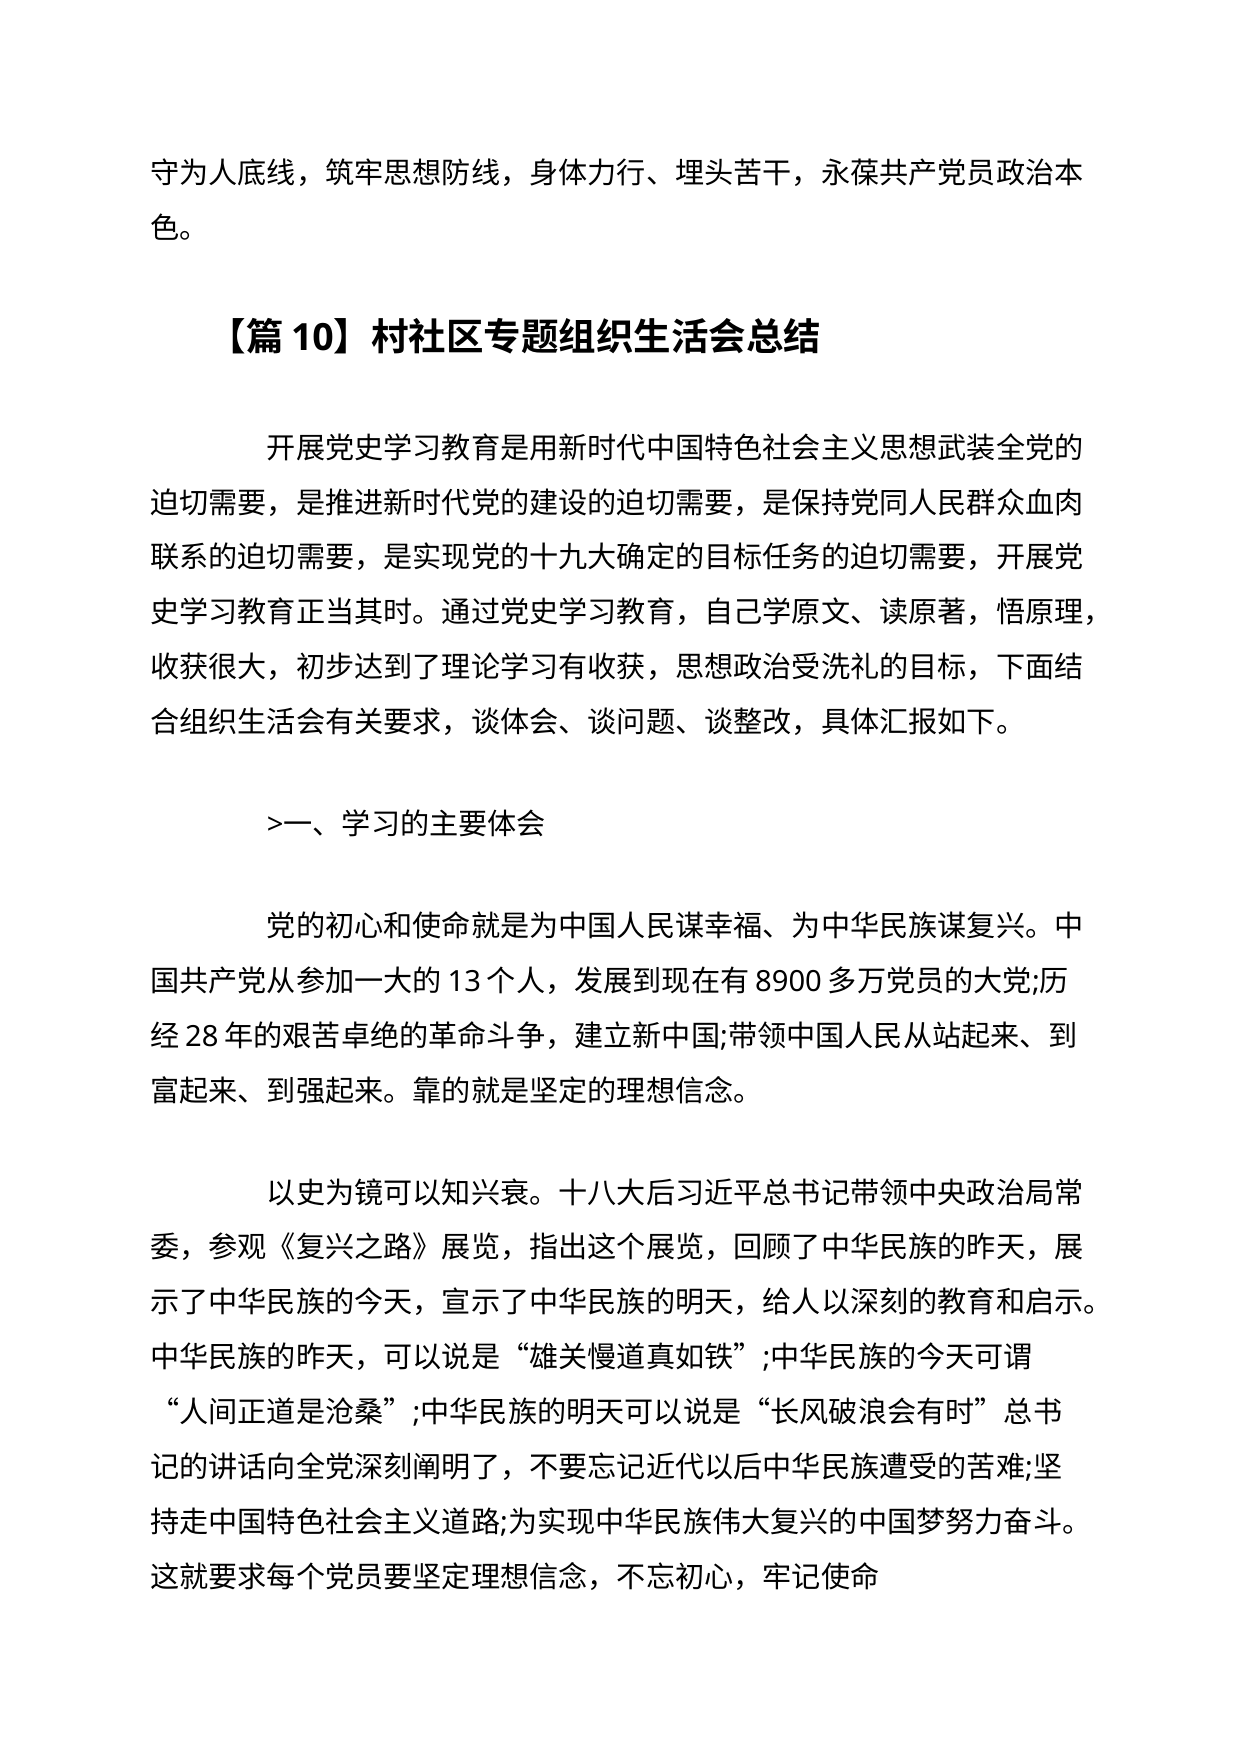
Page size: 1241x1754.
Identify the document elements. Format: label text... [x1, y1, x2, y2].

text 开展党史学习教育是用新时代中国特色社会主义思想武装全党的迫切需要，是推进新时代党的建设的迫切需要，是保持党同人民群众血肉联系的迫切需要，是实现党的十九大确定的目标任务的迫切需要，开展党史学习教育正当其时。通过党史学习教育，自己学原文、读原著，悟原理，收获很大，初步达到了理论学习有收获，思想政治受洗礼的目标，下面结合组织生活会有关要求，谈体会、谈问题、谈整改，具体汇报如下。 [150, 424, 1090, 741]
text 以史为镜可以知兴衰。十八大后习近平总书记带领中央政治局常委，参观《复兴之路》展览，指出这个展览，回顾了中华民族的昨天，展示了中华民族的今天，宣示了中华民族的明天，给人以深刻的教育和启示。中华民族的昨天，可以说是“雄关慢道真如铁”;中华民族的今天可谓“人间正道是沧桑”;中华民族的明天可以说是“长风破浪会有时”总书记的讲话向全党深刻阐明了，不要忘记近代以后中华民族遭受的苦难;坚持走中国特色社会主义道路;为实现中华民族伟大复兴的中国梦努力奋斗。这就要求每个党员要坚定理想信念，不忘初心，牢记使命 [150, 1169, 1090, 1596]
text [150, 150, 1090, 247]
text 党的初心和使命就是为中国人民谋幸福、为中华民族谋复兴。中国共产党从参加一大的13个人，发展到现在有8900多万党员的大党;历经28年的艰苦卓绝的革命斗争，建立新中国;带领中国人民从站起来、到富起来、到强起来。靠的就是坚定的理想信念。 [150, 902, 1090, 1110]
text >一、学习的主要体会 [150, 801, 1090, 843]
text 【篇10】村社区专题组织生活会总结 [150, 307, 1090, 361]
